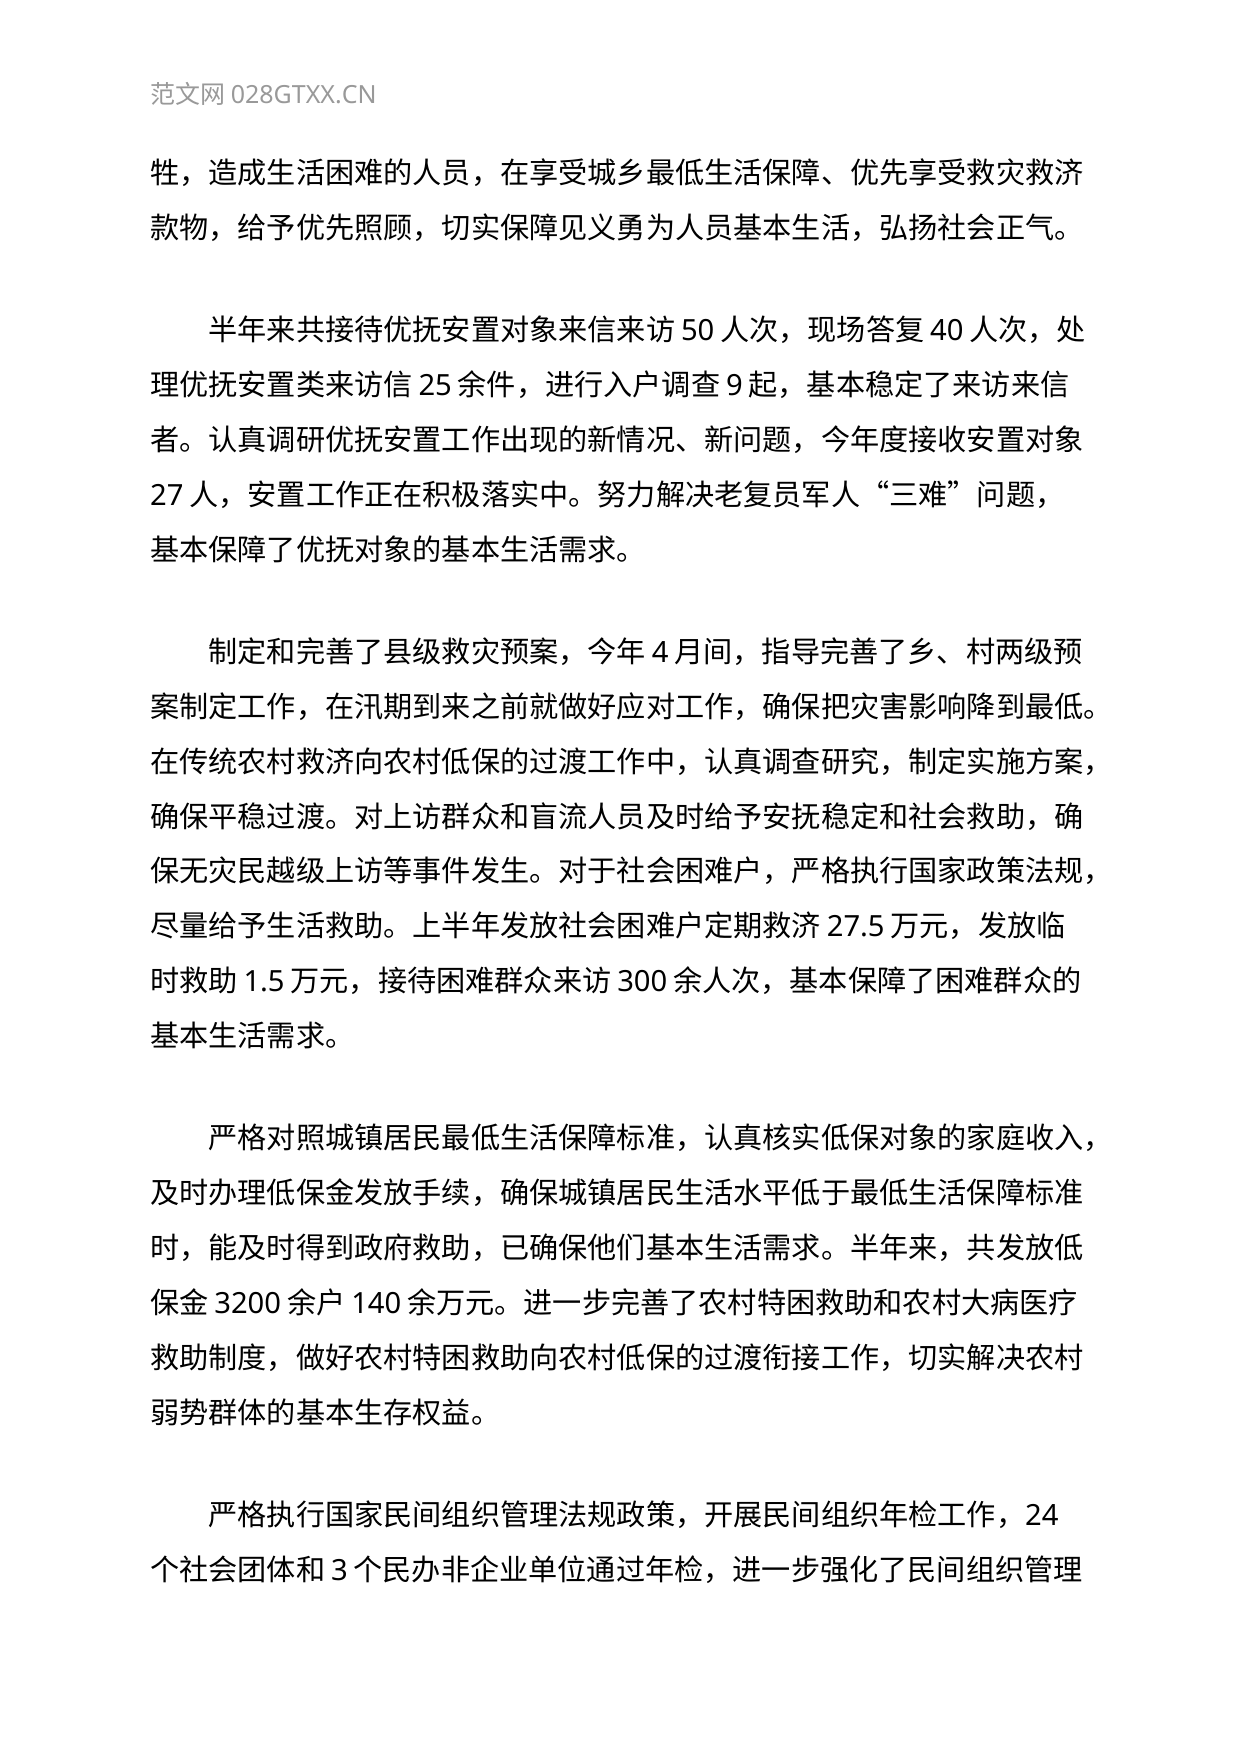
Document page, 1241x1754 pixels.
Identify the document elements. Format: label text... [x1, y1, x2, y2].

text 制定和完善了县级救灾预案，今年4月间，指导完善了乡、村两级预案制定工作，在汛期到来之前就做好应对工作，确保把灾害影响降到最低。在传统农村救济向农村低保的过渡工作中，认真调查研究，制定实施方案，确保平稳过渡。对上访群众和盲流人员及时给予安抚稳定和社会救助，确保无灾民越级上访等事件发生。对于社会困难户，严格执行国家政策法规，尽量给予生活救助。上半年发放社会困难户定期救济27.5万元，发放临时救助1.5万元，接待困难群众来访300余人次，基本保障了困难群众的基本生活需求。 [150, 628, 1090, 1055]
text 严格对照城镇居民最低生活保障标准，认真核实低保对象的家庭收入，及时办理低保金发放手续，确保城镇居民生活水平低于最低生活保障标准时，能及时得到政府救助，已确保他们基本生活需求。半年来，共发放低保金3200余户140余万元。进一步完善了农村特困救助和农村大病医疗救助制度，做好农村特困救助向农村低保的过渡衔接工作，切实解决农村弱势群体的基本生存权益。 [150, 1115, 1090, 1432]
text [150, 1491, 1090, 1588]
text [150, 150, 1090, 247]
text 半年来共接待优抚安置对象来信来访50人次，现场答复40人次，处理优抚安置类来访信25余件，进行入户调查9起，基本稳定了来访来信者。认真调研优抚安置工作出现的新情况、新问题，今年度接收安置对象27人，安置工作正在积极落实中。努力解决老复员军人“三难”问题，基本保障了优抚对象的基本生活需求。 [150, 307, 1090, 569]
